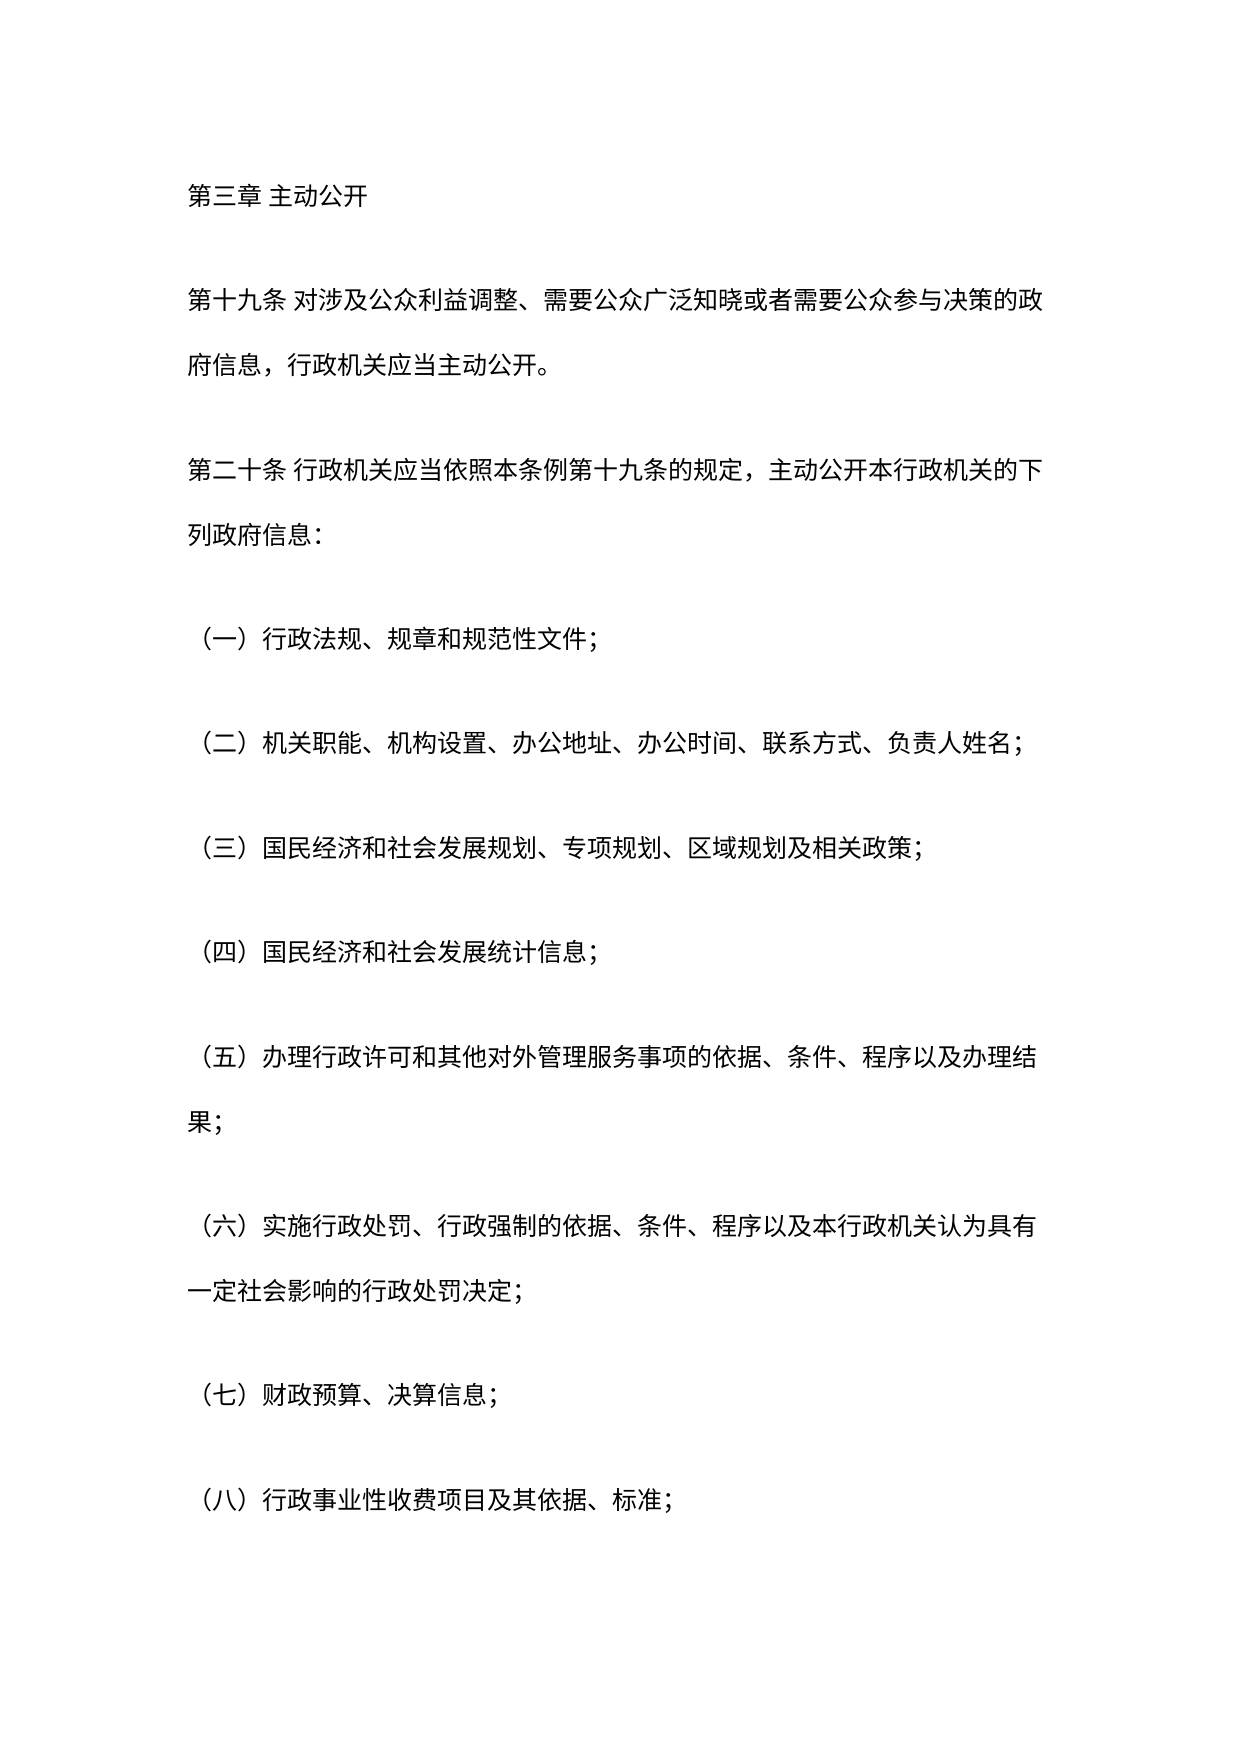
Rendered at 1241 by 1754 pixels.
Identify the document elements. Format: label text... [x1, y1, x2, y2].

text （四）国民经济和社会发展统计信息； [187, 918, 1053, 983]
text （六）实施行政处罚、行政强制的依据、条件、程序以及本行政机关认为具有一定社会影响的行政处罚决定； [187, 1192, 1053, 1322]
text （三）国民经济和社会发展规划、专项规划、区域规划及相关政策； [187, 814, 1053, 879]
text （八）行政事业性收费项目及其依据、标准； [187, 1466, 1053, 1531]
text （二）机关职能、机构设置、办公地址、办公时间、联系方式、负责人姓名； [187, 709, 1053, 774]
text 第二十条 行政机关应当依照本条例第十九条的规定，主动公开本行政机关的下列政府信息： [187, 436, 1053, 566]
text （五）办理行政许可和其他对外管理服务事项的依据、条件、程序以及办理结果； [187, 1023, 1053, 1153]
text （一）行政法规、规章和规范性文件； [187, 605, 1053, 670]
text 第三章 主动公开 [187, 162, 1053, 227]
text （七）财政预算、决算信息； [187, 1361, 1053, 1426]
text 第十九条 对涉及公众利益调整、需要公众广泛知晓或者需要公众参与决策的政府信息，行政机关应当主动公开。 [187, 266, 1053, 396]
